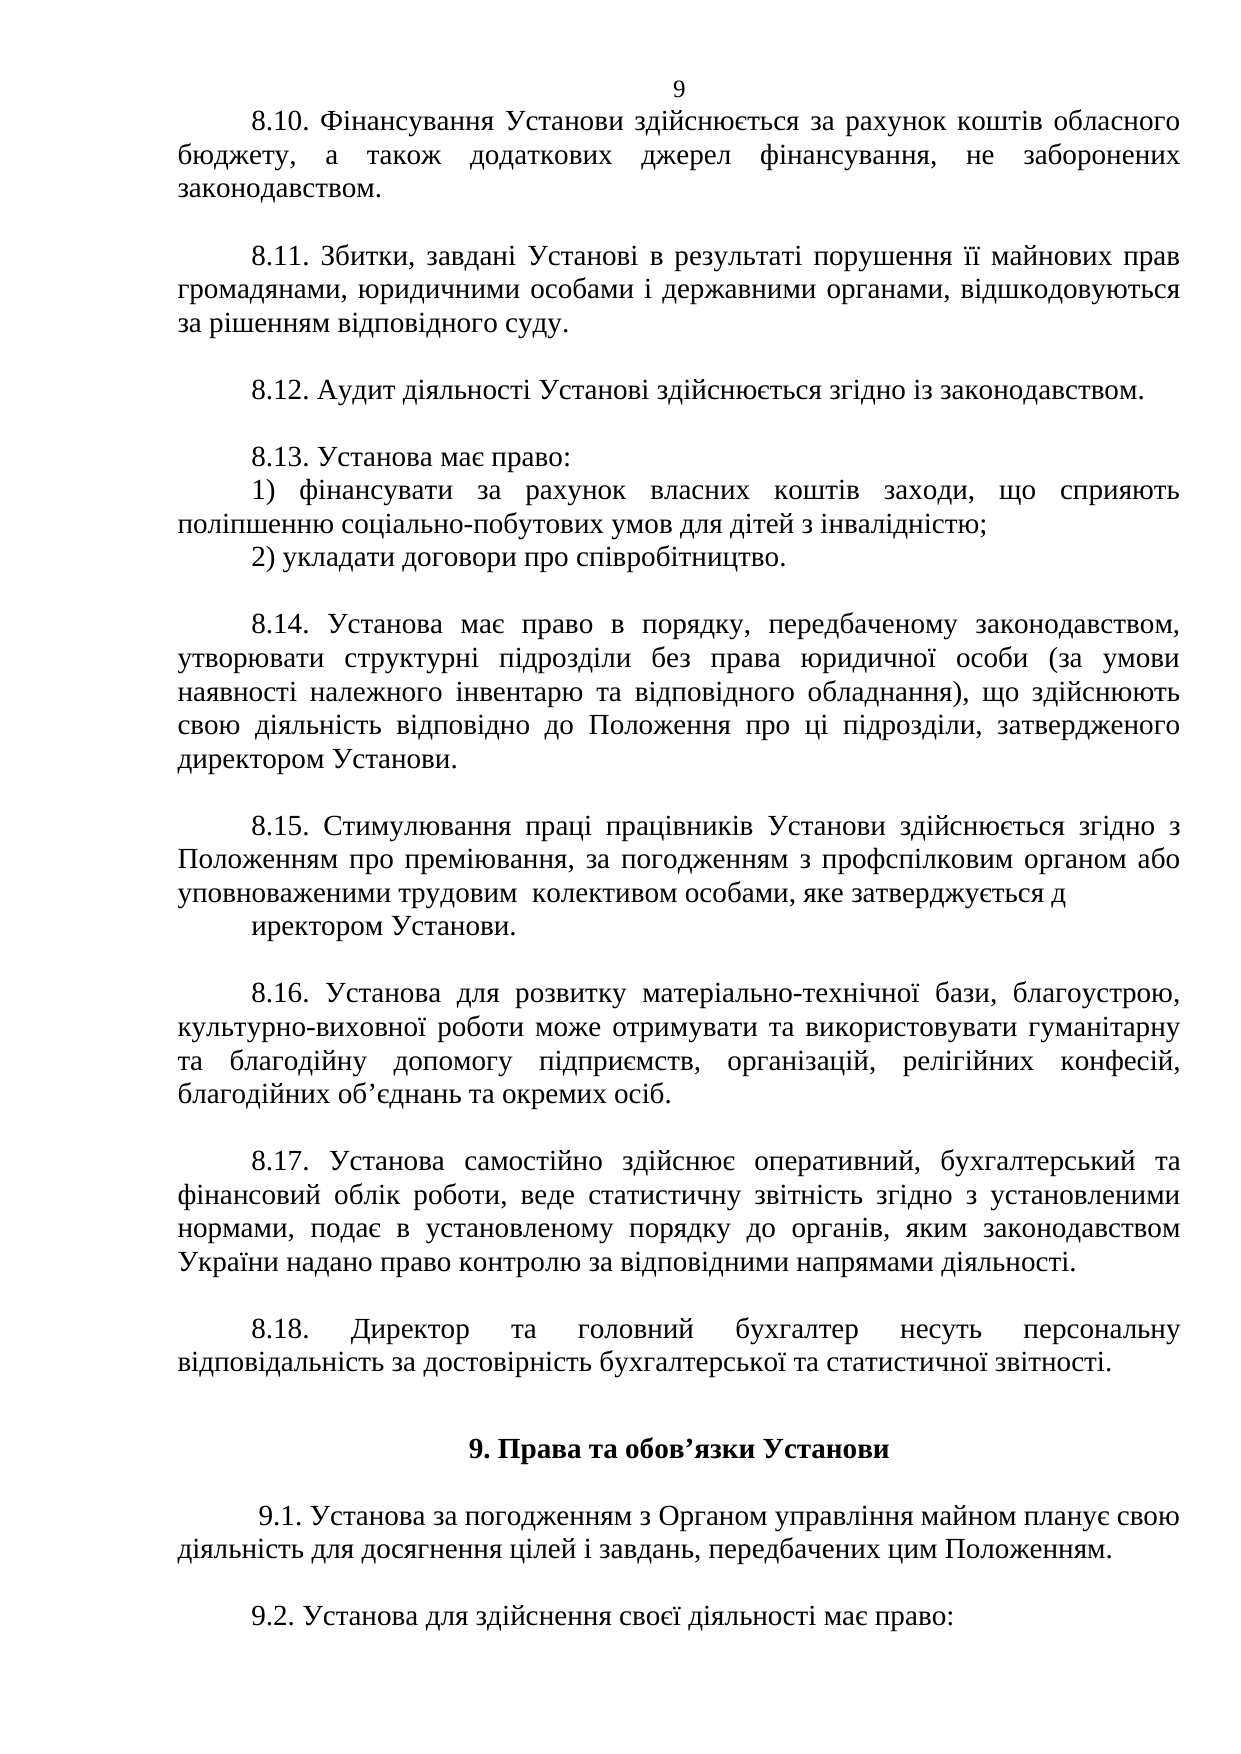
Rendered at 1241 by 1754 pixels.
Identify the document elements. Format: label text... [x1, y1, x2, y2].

text 9.1. Установа за погодженням з Органом управління майном планує свою діяльність для досягнення цілей і завдань, передбачених цим Положенням. [177, 1498, 1181, 1565]
text 8.17. Установа самостійно здійснює оперативний, бухгалтерський та фінансовий облік роботи, веде статистичну звітність згідно з установленими нормами, подає в установленому порядку до органів, яким законодавством України надано право контролю за відповідними напрямами діяльності. [177, 1143, 1181, 1277]
text 8.14. Установа має право в порядку, передбаченому законодавством, утворювати структурні підрозділи без права юридичної особи (за умови наявності належного інвентарю та відповідного обладнання), що здійснюють свою діяльність відповідно до Положення про ці підрозділи, затвердженого директором Установи. [177, 607, 1181, 774]
text 8.13. Установа має право: [177, 439, 1181, 472]
text 8.15. Стимулювання праці працівників Установи здійснюється згідно з Положенням про преміювання, за погодженням з профспілковим органом або уповноваженими трудовим колективом особами, яке затверджується д [177, 808, 1181, 908]
text 8.16. Установа для розвитку матеріально-технічної бази, благоустрою, культурно-виховної роботи може отримувати та використовувати гуманітарну та благодійну допомогу підприємств, організацій, релігійних конфесій, благодійних об’єднань та окремих осіб. [177, 976, 1181, 1110]
text 8.18. Директор та головний бухгалтер несуть персональну відповідальність за достовірність бухгалтерської та статистичної звітності. [177, 1311, 1181, 1378]
text 2) укладати договори про співробітництво. [177, 539, 1181, 573]
text 9. Права та обов’язки Установи [177, 1431, 1181, 1464]
text 8.11. Збитки, завдані Установі в результаті порушення її майнових прав громадянами, юридичними особами і державними органами, відшкодовуються за рішенням відповідного суду. [177, 238, 1181, 338]
text 8.12. Аудит діяльності Установі здійснюється згідно із законодавством. [177, 372, 1181, 405]
text 8.10. Фінансування Установи здійснюється за рахунок коштів обласного бюджету, а також додаткових джерел фінансування, не заборонених законодавством. [177, 103, 1181, 204]
text 1) фінансувати за рахунок власних коштів заходи, що сприяють поліпшенню соціально-побутових умов для дітей з інвалідністю; [177, 472, 1181, 539]
text иректором Установи. [177, 908, 1181, 942]
text 9.2. Установа для здійснення своєї діяльності має право: [177, 1598, 1181, 1632]
